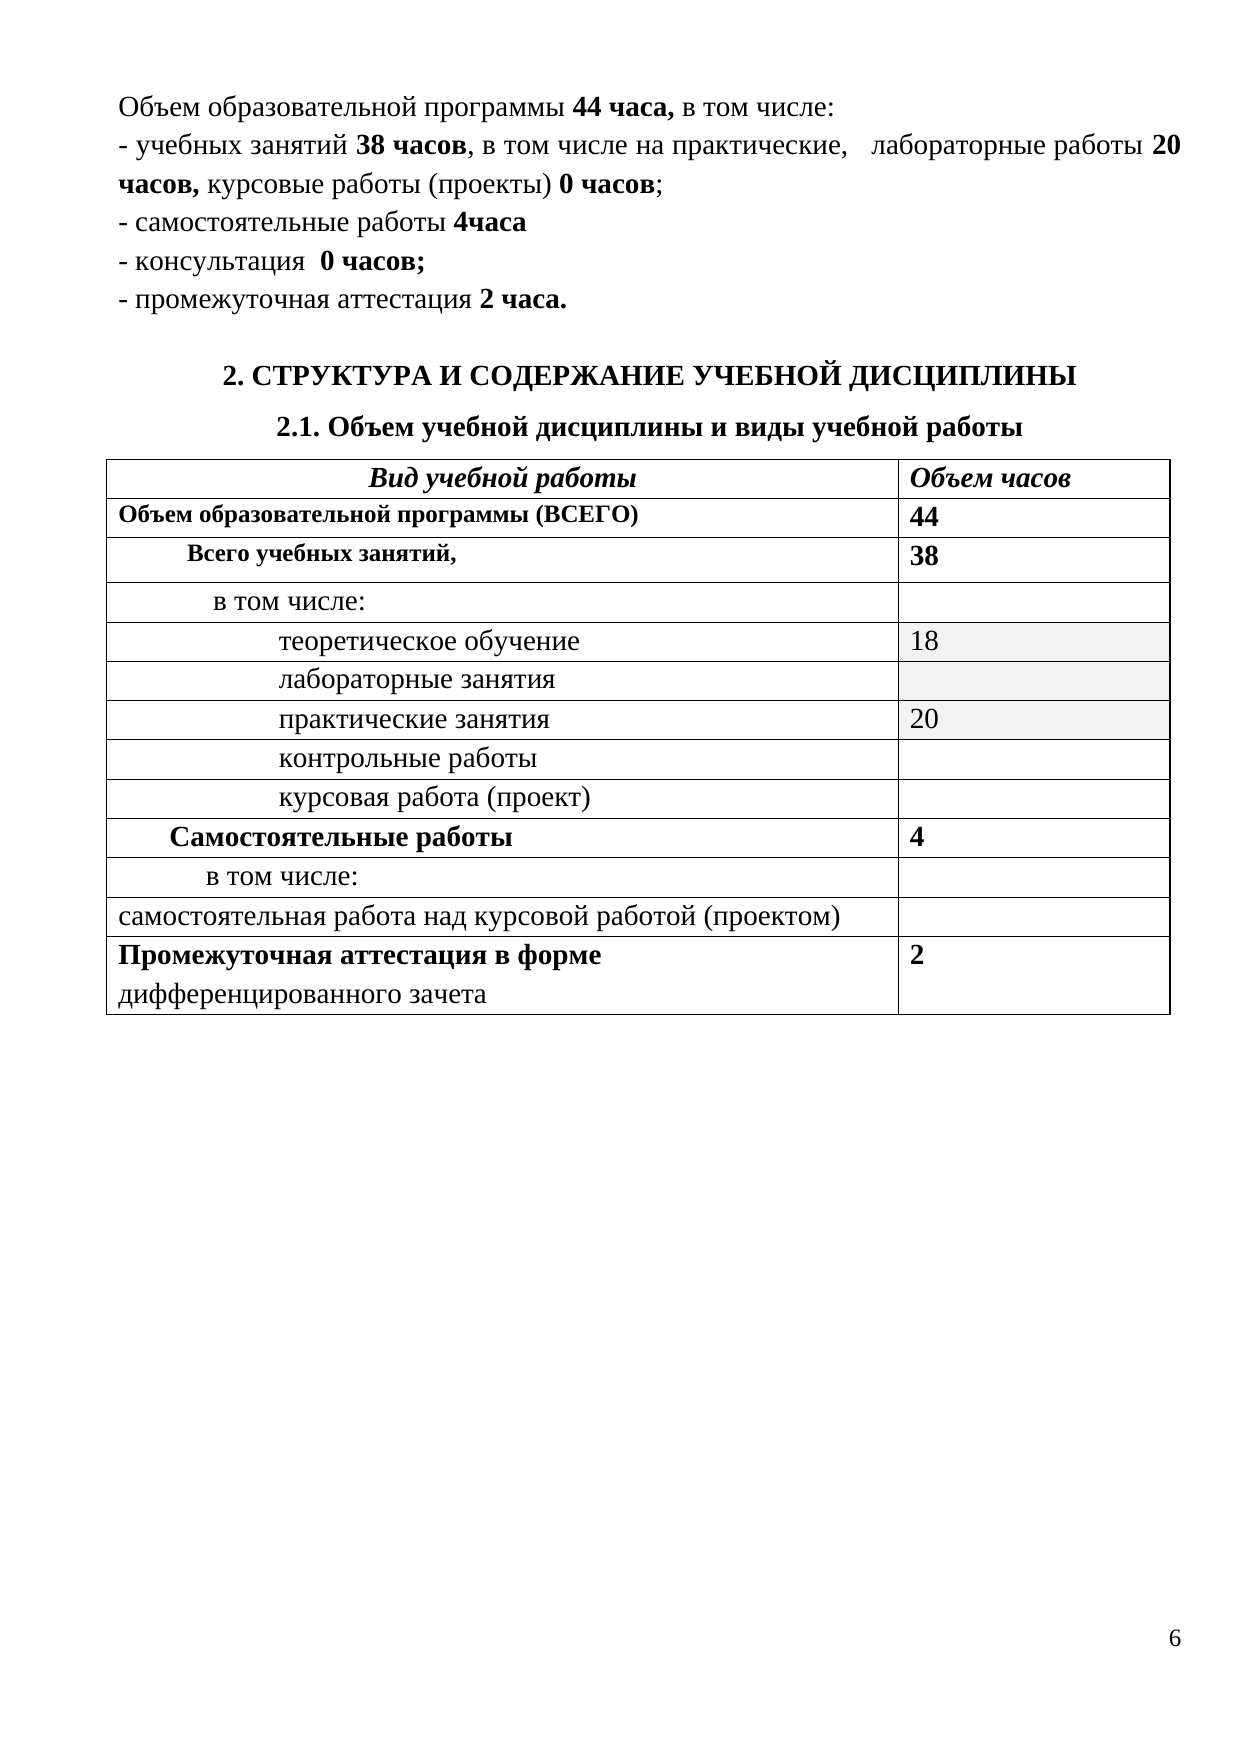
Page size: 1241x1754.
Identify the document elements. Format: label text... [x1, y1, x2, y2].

table_cell Объем образовательной программы (ВСЕГО) [107, 499, 898, 537]
text - самостоятельные работы 4часа [118, 204, 1181, 238]
table_cell лабораторные занятия [107, 662, 898, 700]
table_cell самостоятельная работа над курсовой работой (проектом) [107, 898, 898, 936]
table_cell [899, 780, 1169, 818]
table_cell Самостоятельные работы [107, 819, 898, 857]
table_cell 20 [899, 701, 1169, 739]
table_cell [899, 740, 1169, 778]
table_cell 18 [899, 623, 1169, 661]
table_header Вид учебной работы [107, 460, 898, 498]
table_cell 2 [899, 937, 1169, 1014]
text 2. СТРУКТУРА И СОДЕРЖАНИЕ УЧЕБНОЙ ДИСЦИПЛИНЫ [118, 358, 1181, 392]
table_cell [899, 898, 1169, 936]
table_cell 44 [899, 499, 1169, 537]
table_cell курсовая работа (проект) [107, 780, 898, 818]
table_cell практические занятия [107, 701, 898, 739]
table_cell в том числе: [107, 858, 898, 897]
table_cell [899, 583, 1169, 622]
text - учебных занятий 38 часов, в том числе на практические, лабораторные работы 20 часов, курсовые работы (проекты) 0 часов; [118, 127, 1181, 199]
table_cell 4 [899, 819, 1169, 857]
table_cell [899, 662, 1169, 700]
table_cell 38 [899, 538, 1169, 582]
table_header Объем часов [899, 460, 1169, 498]
table_cell в том числе: [107, 583, 898, 622]
table_cell контрольные работы [107, 740, 898, 778]
table_cell Всего учебных занятий, [107, 538, 898, 582]
text - консультация 0 часов; [118, 243, 1181, 276]
text - промежуточная аттестация 2 часа. [118, 281, 1181, 315]
table_cell Промежуточная аттестация в форме дифференцированного зачета [107, 937, 898, 1014]
text Объем образовательной программы 44 часа, в том числе: [118, 89, 1181, 122]
table_cell теоретическое обучение [107, 623, 898, 661]
table_cell [899, 858, 1169, 897]
text 2.1. Объем учебной дисциплины и виды учебной работы [118, 409, 1181, 442]
